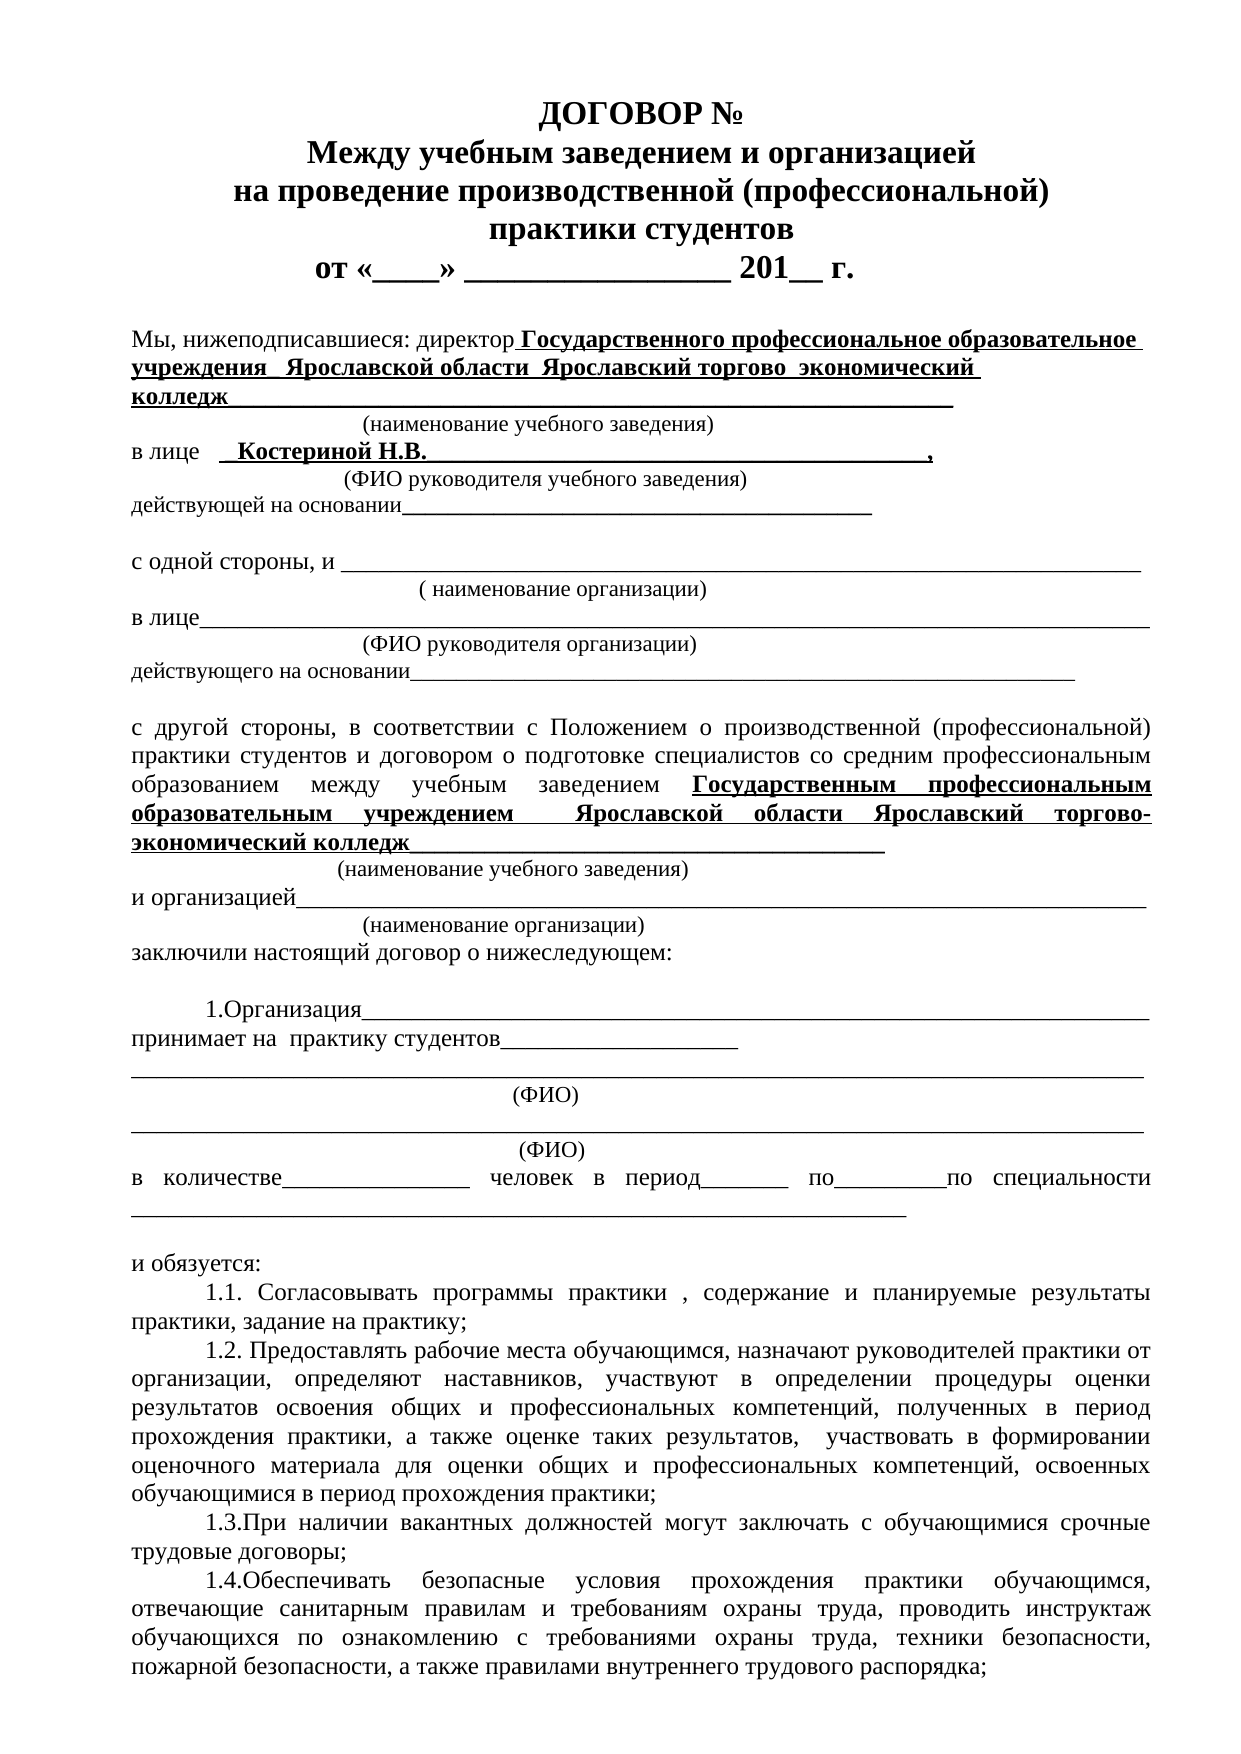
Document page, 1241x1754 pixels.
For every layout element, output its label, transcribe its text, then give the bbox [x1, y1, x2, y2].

text (ФИО) [131, 1136, 1152, 1162]
text и организацией____________________________________________________________________ [131, 882, 1152, 911]
text в лице____________________________________________________________________________ [131, 602, 1152, 630]
text действующей на основании_________________________________________ [131, 491, 1152, 518]
text на проведение производственной (профессиональной) [131, 170, 1152, 209]
text с одной стороны, и ________________________________________________________________ [131, 546, 1152, 575]
text заключили настоящий договор о нижеследующем: [131, 937, 1152, 966]
text с другой стороны, в соответствии с Положением о производственной (профессиональной) практики студентов и договором о подготовке специалистов со средним профессиональным образованием между учебным заведением Государственным профессиональным образовательным учреждением Ярославской области Ярославский торгово-экономический колледж______________________________________ [131, 712, 1152, 823]
text действующего на основании__________________________________________________________ [131, 657, 1152, 683]
text принимает на практику студентов___________________ _________________________________________________________________________________ [131, 1023, 1152, 1081]
text _________________________________________________________________________________ [131, 1107, 1152, 1136]
text и обязуется: [131, 1248, 1152, 1277]
text в лице _Костериной Н.В.________________________________________, [131, 436, 1152, 465]
text (ФИО руководителя организации) [131, 630, 1152, 657]
text от «____» ________________ 201__ г. [131, 247, 1152, 285]
text с другой стороны, в соответствии с Положением о производственной (профессиональной) практики студентов и договором о подготовке специалистов со средним профессиональным образованием между учебным заведением Государственным профессиональным образовательным учреждением Ярославской области Ярославский торгово-экономический колледж______________________________________ [131, 824, 1152, 856]
text в количестве_______________ человек в период_______ по_________по специальности ______________________________________________________________ [131, 1162, 1152, 1220]
text (наименование учебного заведения) [131, 856, 1152, 882]
text (ФИО) [131, 1081, 1152, 1107]
text ДОГОВОР № [131, 94, 1152, 132]
text 1.4.Обеспечивать безопасные условия прохождения практики обучающимся, отвечающие санитарным правилам и требованиям охраны труда, проводить инструктаж обучающихся по ознакомлению с требованиями охраны труда, техники безопасности, пожарной безопасности, а также правилами внутреннего трудового распорядка; [131, 1565, 1152, 1680]
text 1.1. Согласовывать программы практики , содержание и планируемые результаты практики, задание на практику; [131, 1277, 1152, 1335]
text Мы, нижеподписавшиеся: директор Государственного профессиональное образовательное учреждения_ Ярославской области Ярославский торгово экономический колледж__________________________________________________________ [131, 324, 1152, 410]
text 1.3.При наличии вакантных должностей могут заключать с обучающимися срочные трудовые договоры; [131, 1507, 1152, 1565]
text 1.Организация_______________________________________________________________ [131, 994, 1152, 1023]
text Между учебным заведением и организацией [131, 132, 1152, 170]
text практики студентов [131, 209, 1152, 247]
text (наименование организации) [131, 911, 1152, 937]
text ( наименование организации) [131, 575, 1152, 602]
text (ФИО руководителя учебного заведения) [131, 465, 1152, 491]
text (наименование учебного заведения) [131, 410, 1152, 436]
text 1.2. Предоставлять рабочие места обучающимся, назначают руководителей практики от организации, определяют наставников, участвуют в определении процедуры оценки результатов освоения общих и профессиональных компетенций, полученных в период прохождения практики, а также оценке таких результатов, участвовать в формировании оценочного материала для оценки общих и профессиональных компетенций, освоенных обучающимися в период прохождения практики; [131, 1335, 1152, 1507]
